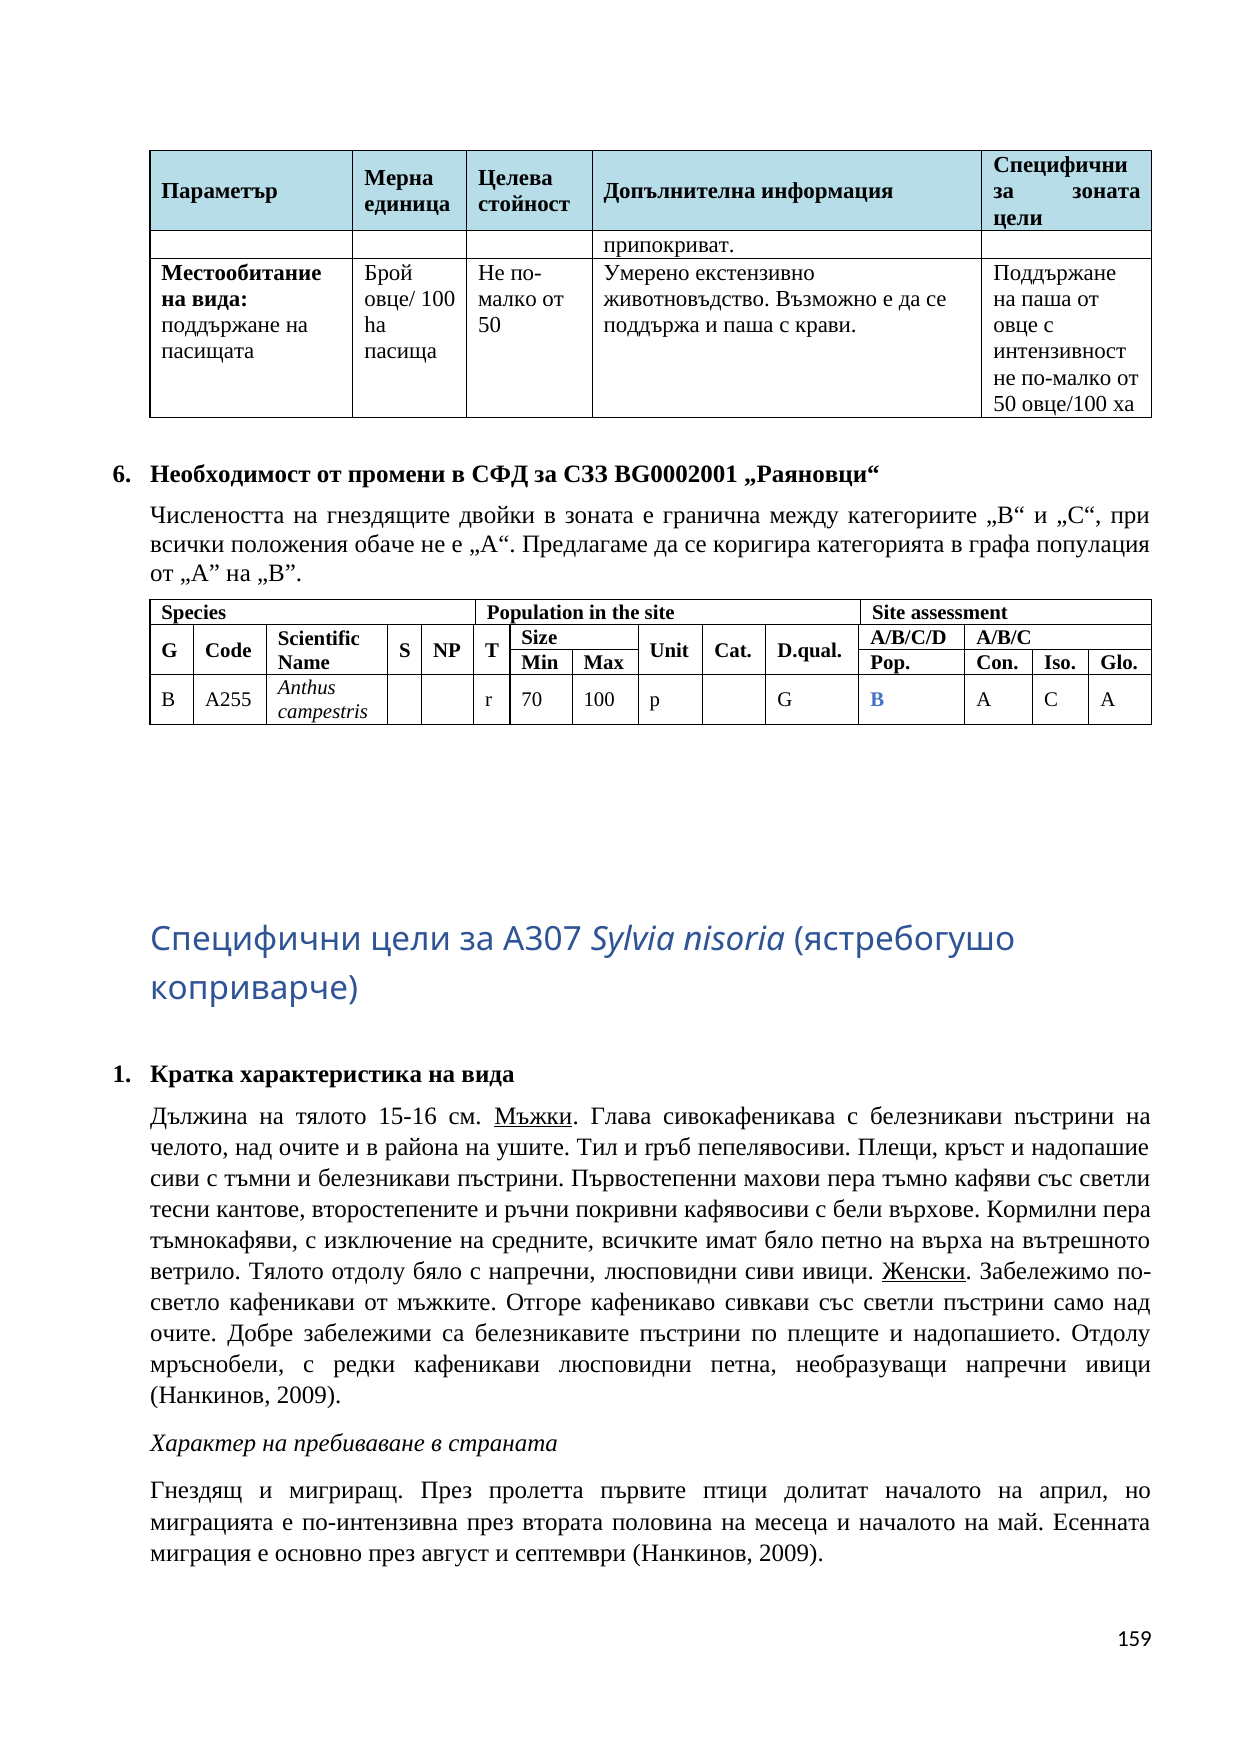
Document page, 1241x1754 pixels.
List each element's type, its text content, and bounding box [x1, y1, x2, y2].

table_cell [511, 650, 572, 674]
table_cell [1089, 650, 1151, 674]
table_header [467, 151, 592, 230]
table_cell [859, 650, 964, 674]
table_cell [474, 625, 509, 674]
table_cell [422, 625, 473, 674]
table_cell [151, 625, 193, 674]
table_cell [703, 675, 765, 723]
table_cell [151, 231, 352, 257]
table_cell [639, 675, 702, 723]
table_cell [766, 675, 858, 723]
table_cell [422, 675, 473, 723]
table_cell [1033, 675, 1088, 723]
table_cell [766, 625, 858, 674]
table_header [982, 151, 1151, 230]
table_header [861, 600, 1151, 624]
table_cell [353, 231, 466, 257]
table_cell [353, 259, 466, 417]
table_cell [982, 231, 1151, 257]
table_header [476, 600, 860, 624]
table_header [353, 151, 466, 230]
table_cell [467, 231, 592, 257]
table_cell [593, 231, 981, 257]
text Гнездящ и мигриращ. През пролетта първите птици долитат началото на април, но миграцията е по-интензивна през втората половина на месеца и началото на май. Есенната миграция е основно през август и септември (Нанкинов, 2009). [150, 1476, 1152, 1566]
list Необходимост от промени в СФД за СЗЗ BG0002001 „Раяновци“ [112, 459, 1152, 488]
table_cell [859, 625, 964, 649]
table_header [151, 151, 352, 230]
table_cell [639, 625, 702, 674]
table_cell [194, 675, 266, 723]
text Характер на пребиваване в страната [150, 1428, 1152, 1457]
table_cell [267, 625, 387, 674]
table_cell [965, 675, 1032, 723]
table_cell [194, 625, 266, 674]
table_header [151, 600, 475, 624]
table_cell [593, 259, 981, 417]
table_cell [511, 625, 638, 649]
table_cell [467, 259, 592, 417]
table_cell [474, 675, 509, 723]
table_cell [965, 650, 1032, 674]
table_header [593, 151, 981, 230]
text Числеността на гнездящите двойки в зоната е гранична между категориите „В“ и „С“, при всички положения обаче не е „А“. Предлагаме да се коригира категорията в графа популация от „А” на „В”. [150, 500, 1152, 586]
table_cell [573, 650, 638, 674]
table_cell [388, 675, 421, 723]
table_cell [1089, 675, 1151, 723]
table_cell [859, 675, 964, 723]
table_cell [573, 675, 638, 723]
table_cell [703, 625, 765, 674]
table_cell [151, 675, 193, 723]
list Кратка характеристика на вида [112, 1059, 1152, 1088]
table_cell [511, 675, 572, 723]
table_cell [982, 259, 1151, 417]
subtitle Специфични цели за A307 Sylvia nisoria (ястребогушо коприварче) [150, 915, 1152, 1009]
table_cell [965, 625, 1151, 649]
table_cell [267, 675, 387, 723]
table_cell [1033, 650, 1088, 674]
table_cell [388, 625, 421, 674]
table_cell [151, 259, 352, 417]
text Дължина на тялото 15-16 см. Мъжки. Глава сивокафеникава с белезникави nъстрини на челото, над очите и в района на ушите. Тил и rръб пепелявосиви. Плещи, кръст и надопашие сиви с тъмни и белезникави пъстрини. Първостепенни махови пера тъмно кафяви със светли тесни кантове, второстепените и ръчни покривни кафявосиви с бели върхове. Кормилни пера тъмнокафяви, с изключение на средните, всичките имат бяло петно на върха на вътрешното ветрило. Тялото отдолу бяло с напречни, люсповидни сиви ивици. Женски. Забележимо по-светло кафеникави от мъжките. Отгоре кафеникаво сивкави със светли пъстрини само над очите. Добре забележими са белезникавите пъстрини по плещите и надопашието. Отдолу мръснобели, с редки кафеникави люсповидни петна, необразуващи напречни ивици (Нанкинов, 2009). [150, 1101, 1152, 1409]
